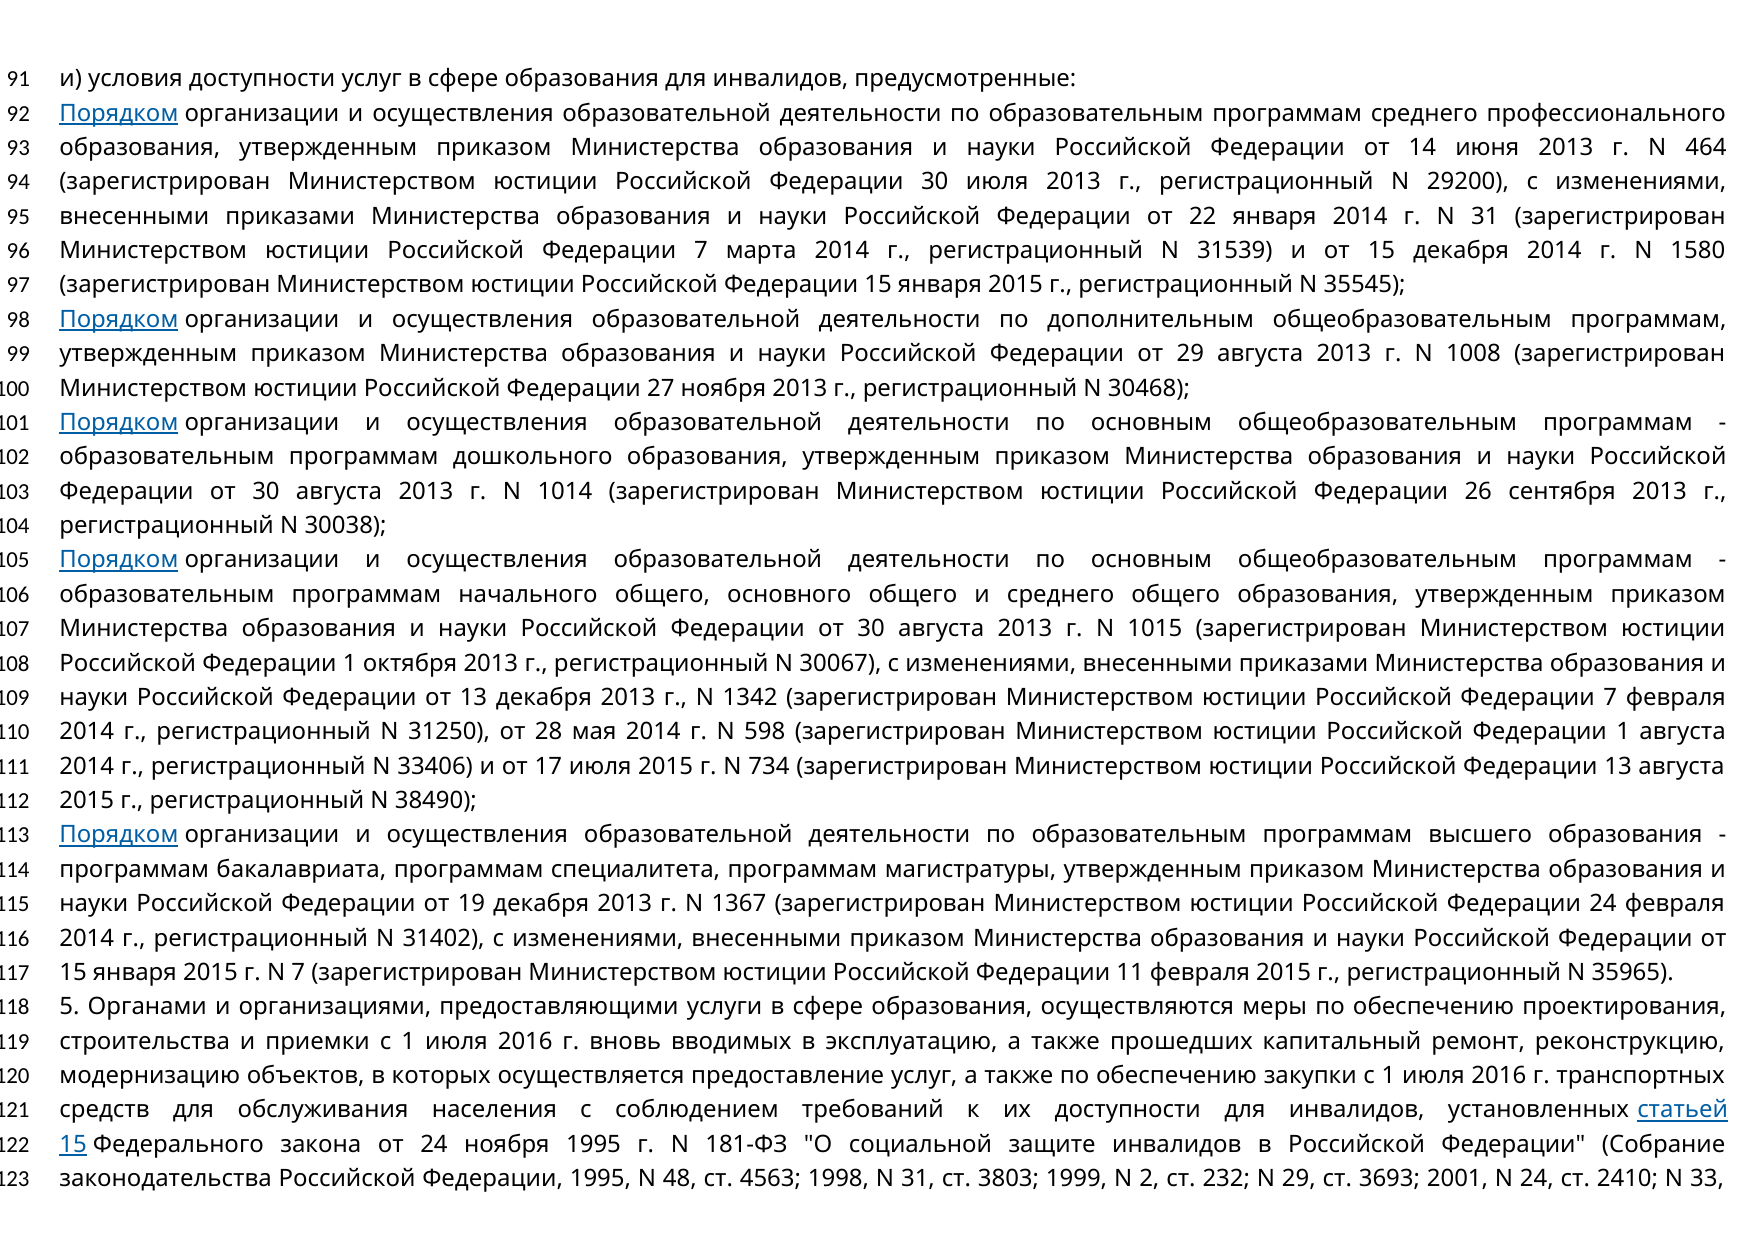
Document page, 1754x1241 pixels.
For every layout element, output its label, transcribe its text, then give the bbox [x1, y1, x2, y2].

text и) условия доступности услуг в сфере образования для инвалидов, предусмотренные: [59, 59, 1728, 93]
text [59, 987, 1728, 1193]
text Порядком организации и осуществления образовательной деятельности по образовательным программам среднего профессионального образования, утвержденным приказом Министерства образования и науки Российской Федерации от 14 июня 2013 г. N 464 (зарегистрирован Министерством юстиции Российской Федерации 30 июля 2013 г., регистрационный N 29200), с изменениями, внесенными приказами Министерства образования и науки Российской Федерации от 22 января 2014 г. N 31 (зарегистрирован Министерством юстиции Российской Федерации 7 марта 2014 г., регистрационный N 31539) и от 15 декабря 2014 г. N 1580 (зарегистрирован Министерством юстиции Российской Федерации 15 января 2015 г., регистрационный N 35545); [59, 93, 1728, 300]
text Порядком организации и осуществления образовательной деятельности по основным общеобразовательным программам - образовательным программам начального общего, основного общего и среднего общего образования, утвержденным приказом Министерства образования и науки Российской Федерации от 30 августа 2013 г. N 1015 (зарегистрирован Министерством юстиции Российской Федерации 1 октября 2013 г., регистрационный N 30067), с изменениями, внесенными приказами Министерства образования и науки Российской Федерации от 13 декабря 2013 г., N 1342 (зарегистрирован Министерством юстиции Российской Федерации 7 февраля 2014 г., регистрационный N 31250), от 28 мая 2014 г. N 598 (зарегистрирован Министерством юстиции Российской Федерации 1 августа 2014 г., регистрационный N 33406) и от 17 июля 2015 г. N 734 (зарегистрирован Министерством юстиции Российской Федерации 13 августа 2015 г., регистрационный N 38490); [59, 540, 1728, 815]
text Порядком организации и осуществления образовательной деятельности по основным общеобразовательным программам - образовательным программам дошкольного образования, утвержденным приказом Министерства образования и науки Российской Федерации от 30 августа 2013 г. N 1014 (зарегистрирован Министерством юстиции Российской Федерации 26 сентября 2013 г., регистрационный N 30038); [59, 403, 1728, 540]
text Порядком организации и осуществления образовательной деятельности по дополнительным общеобразовательным программам, утвержденным приказом Министерства образования и науки Российской Федерации от 29 августа 2013 г. N 1008 (зарегистрирован Министерством юстиции Российской Федерации 27 ноября 2013 г., регистрационный N 30468); [59, 300, 1728, 403]
text Порядком организации и осуществления образовательной деятельности по образовательным программам высшего образования - программам бакалавриата, программам специалитета, программам магистратуры, утвержденным приказом Министерства образования и науки Российской Федерации от 19 декабря 2013 г. N 1367 (зарегистрирован Министерством юстиции Российской Федерации 24 февраля 2014 г., регистрационный N 31402), с изменениями, внесенными приказом Министерства образования и науки Российской Федерации от 15 января 2015 г. N 7 (зарегистрирован Министерством юстиции Российской Федерации 11 февраля 2015 г., регистрационный N 35965). [59, 815, 1728, 987]
